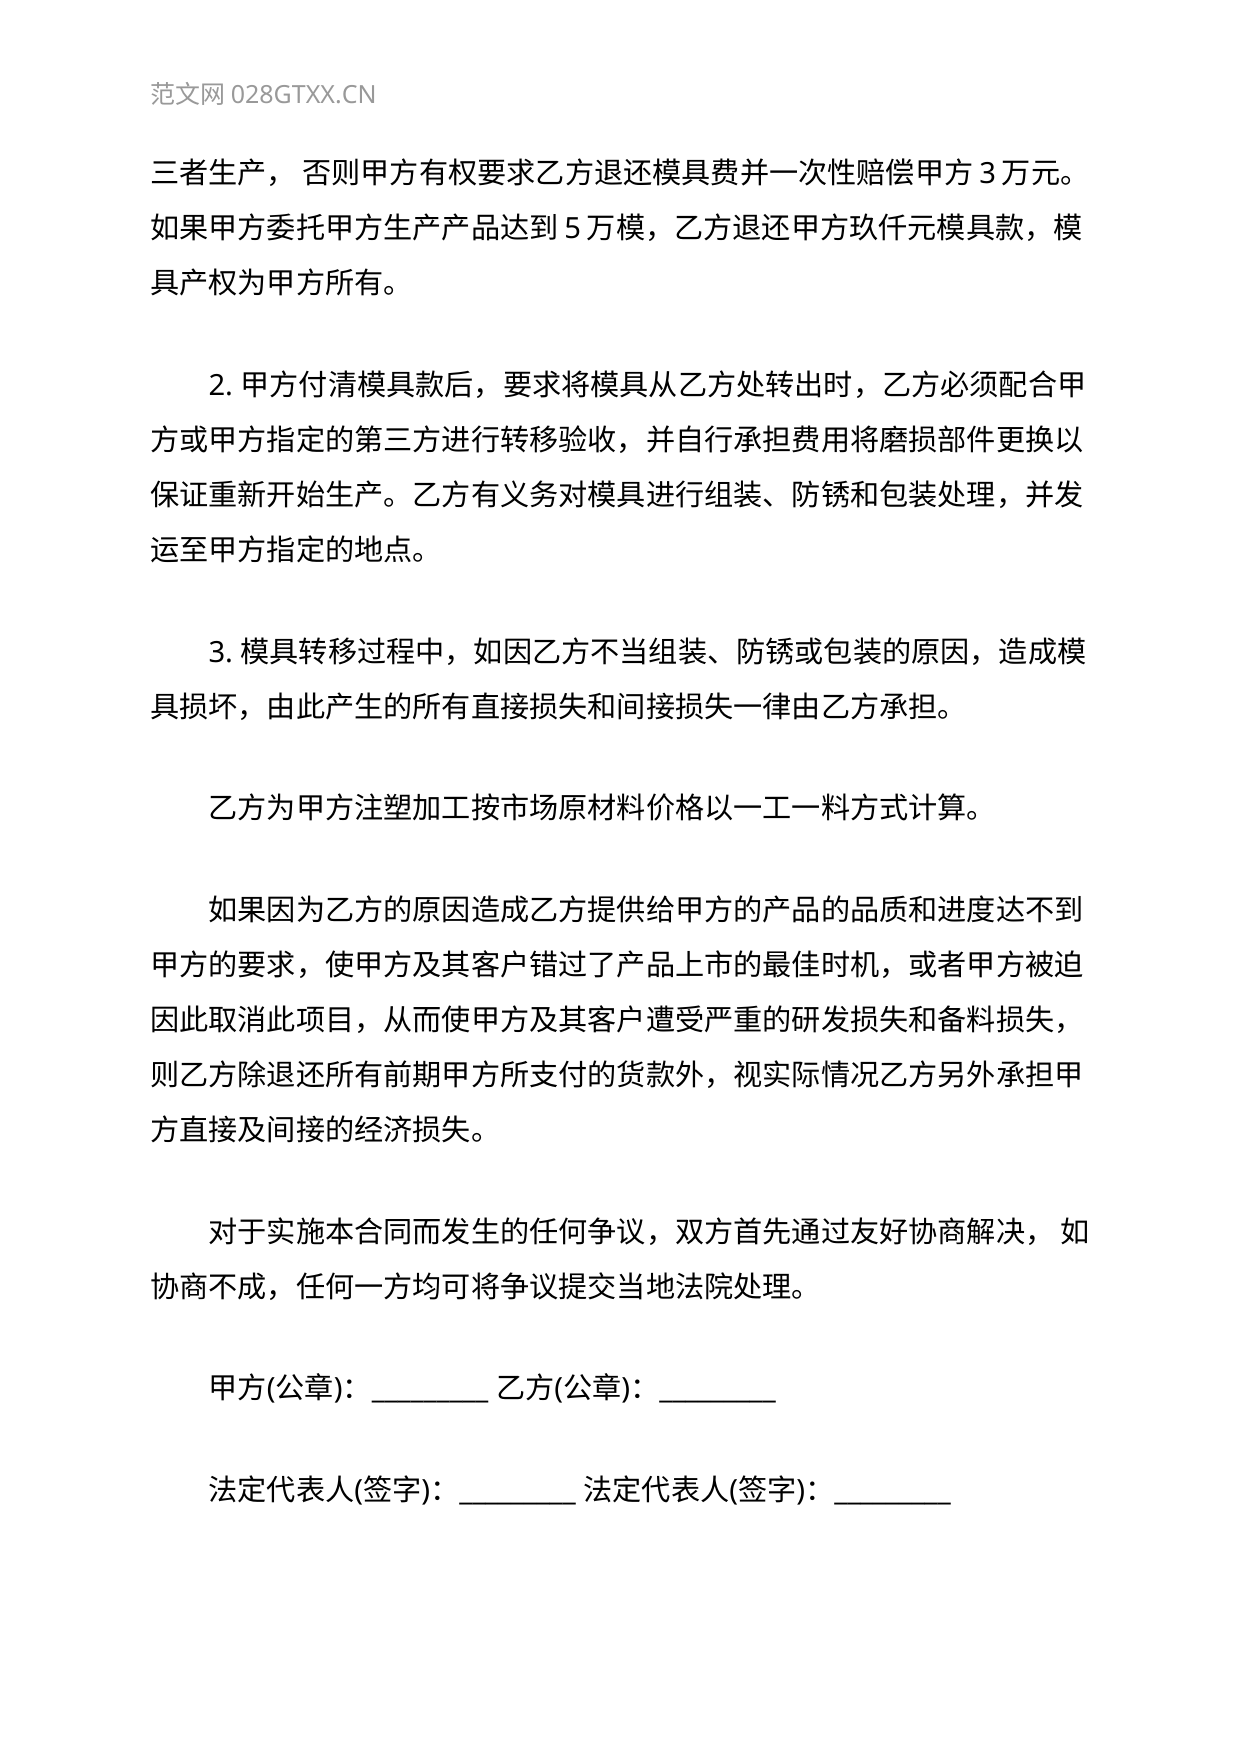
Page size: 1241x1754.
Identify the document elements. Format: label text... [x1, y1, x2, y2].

text 对于实施本合同而发生的任何争议，双方首先通过友好协商解决， 如协商不成，任何一方均可将争议提交当地法院处理。 [150, 1208, 1090, 1305]
text 乙方为甲方注塑加工按市场原材料价格以一工一料方式计算。 [150, 785, 1090, 827]
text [150, 150, 1090, 302]
text 3. 模具转移过程中，如因乙方不当组装、防锈或包装的原因，造成模具损坏，由此产生的所有直接损失和间接损失一律由乙方承担。 [150, 628, 1090, 726]
text 甲方(公章)：_________ 乙方(公章)：_________ [150, 1365, 1090, 1407]
text 如果因为乙方的原因造成乙方提供给甲方的产品的品质和进度达不到甲方的要求，使甲方及其客户错过了产品上市的最佳时机，或者甲方被迫因此取消此项目，从而使甲方及其客户遭受严重的研发损失和备料损失，则乙方除退还所有前期甲方所支付的货款外，视实际情况乙方另外承担甲方直接及间接的经济损失。 [150, 887, 1090, 1149]
text 2. 甲方付清模具款后，要求将模具从乙方处转出时，乙方必须配合甲方或甲方指定的第三方进行转移验收，并自行承担费用将磨损部件更换以保证重新开始生产。乙方有义务对模具进行组装、防锈和包装处理，并发运至甲方指定的地点。 [150, 362, 1090, 569]
text 法定代表人(签字)：_________ 法定代表人(签字)：_________ [150, 1467, 1090, 1509]
